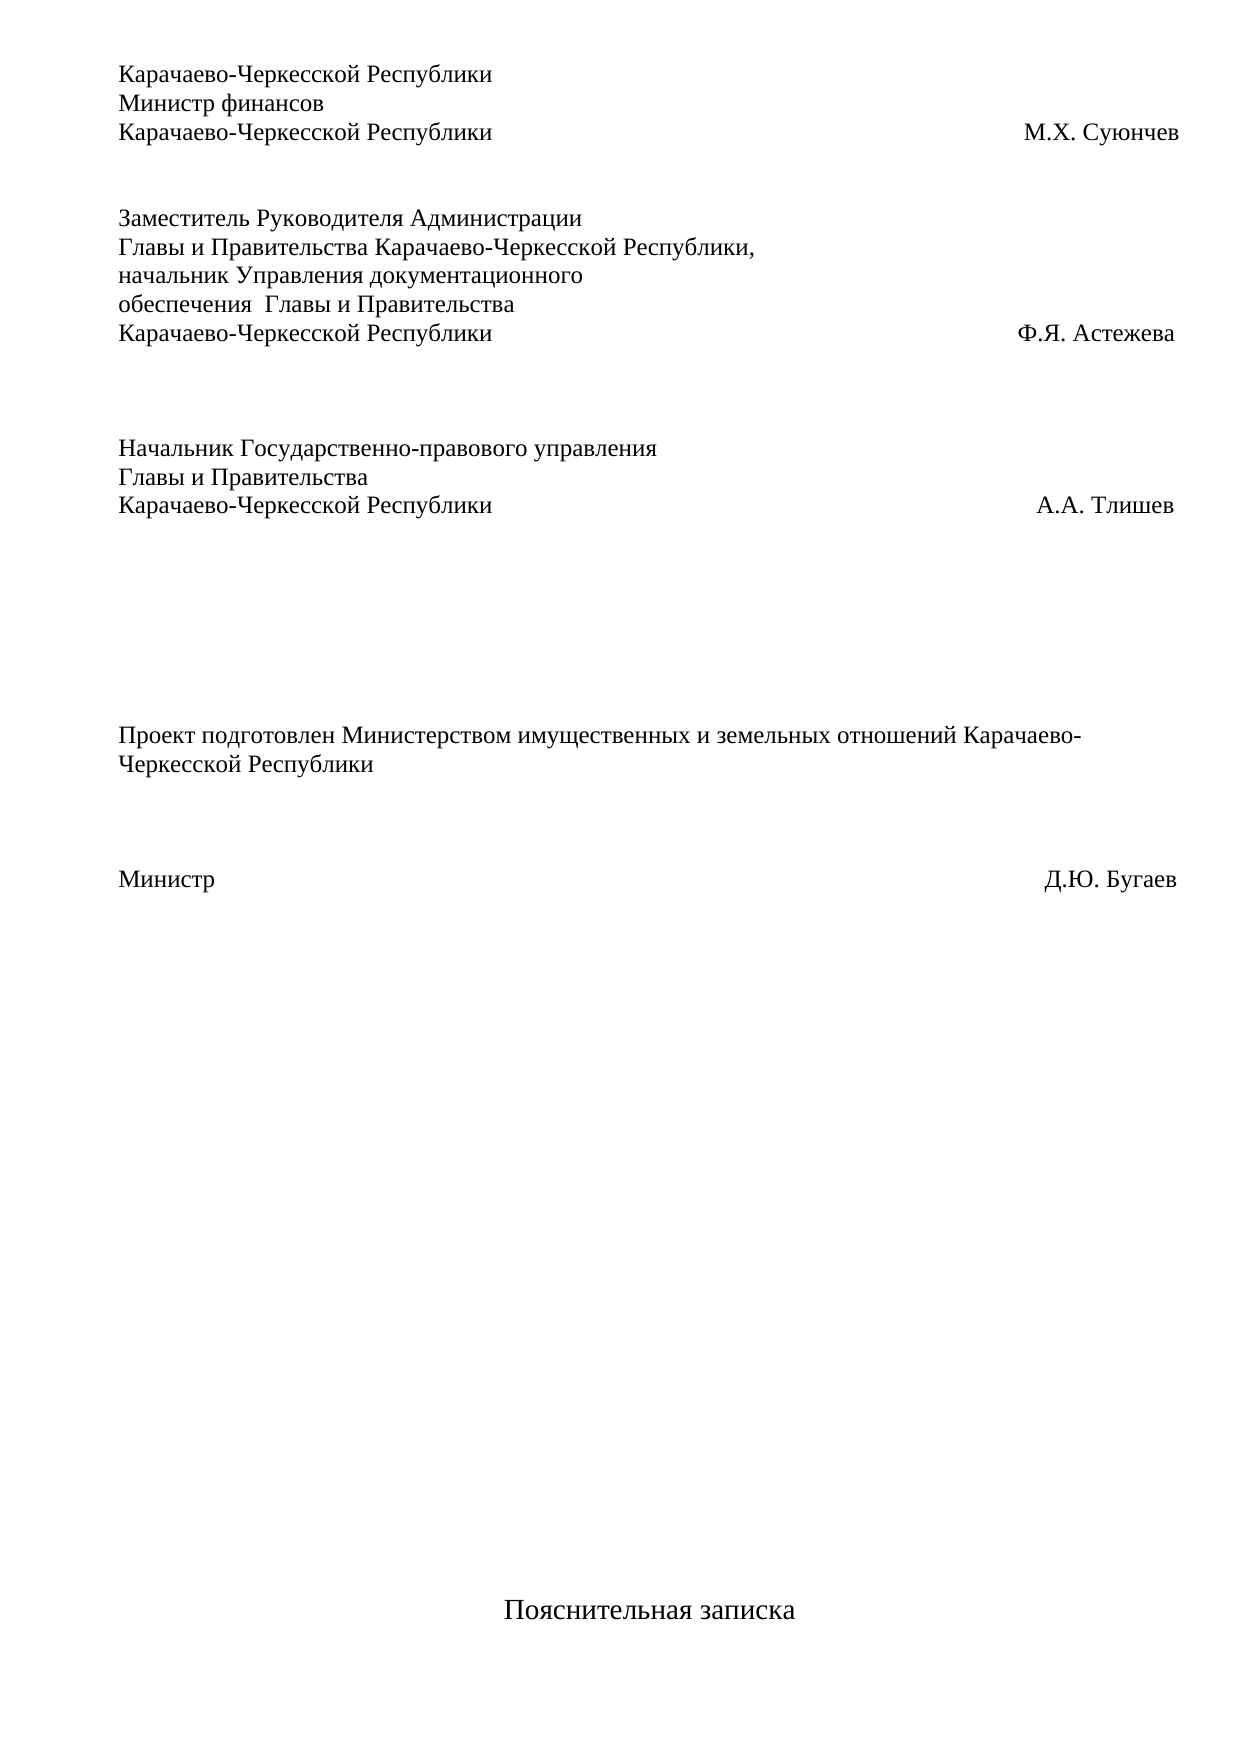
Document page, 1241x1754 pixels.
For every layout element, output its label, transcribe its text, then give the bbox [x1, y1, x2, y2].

text Карачаево-Черкесской Республики [118, 59, 1181, 88]
text Начальник Государственно-правового управления [118, 433, 1181, 462]
text начальник Управления документационного [118, 260, 1181, 289]
text Министр финансов [118, 88, 1181, 117]
text Пояснительная записка [118, 1592, 1181, 1626]
text обеспечения Главы и Правительства [118, 289, 1181, 318]
text Карачаево-Черкесской Республики М.Х. Суюнчев [118, 117, 1181, 145]
text Заместитель Руководителя Администрации [118, 203, 1181, 232]
text Проект подготовлен Министерством имущественных и земельных отношений Карачаево-Черкесской Республики [118, 720, 1181, 778]
text Карачаево-Черкесской Республики А.А. Тлишев [118, 490, 1181, 519]
text Карачаево-Черкесской Республики Ф.Я. Астежева [118, 318, 1181, 347]
text Главы и Правительства [118, 462, 1181, 490]
text Министр Д.Ю. Бугаев [118, 864, 1181, 893]
text Главы и Правительства Карачаево-Черкесской Республики, [118, 232, 1181, 260]
